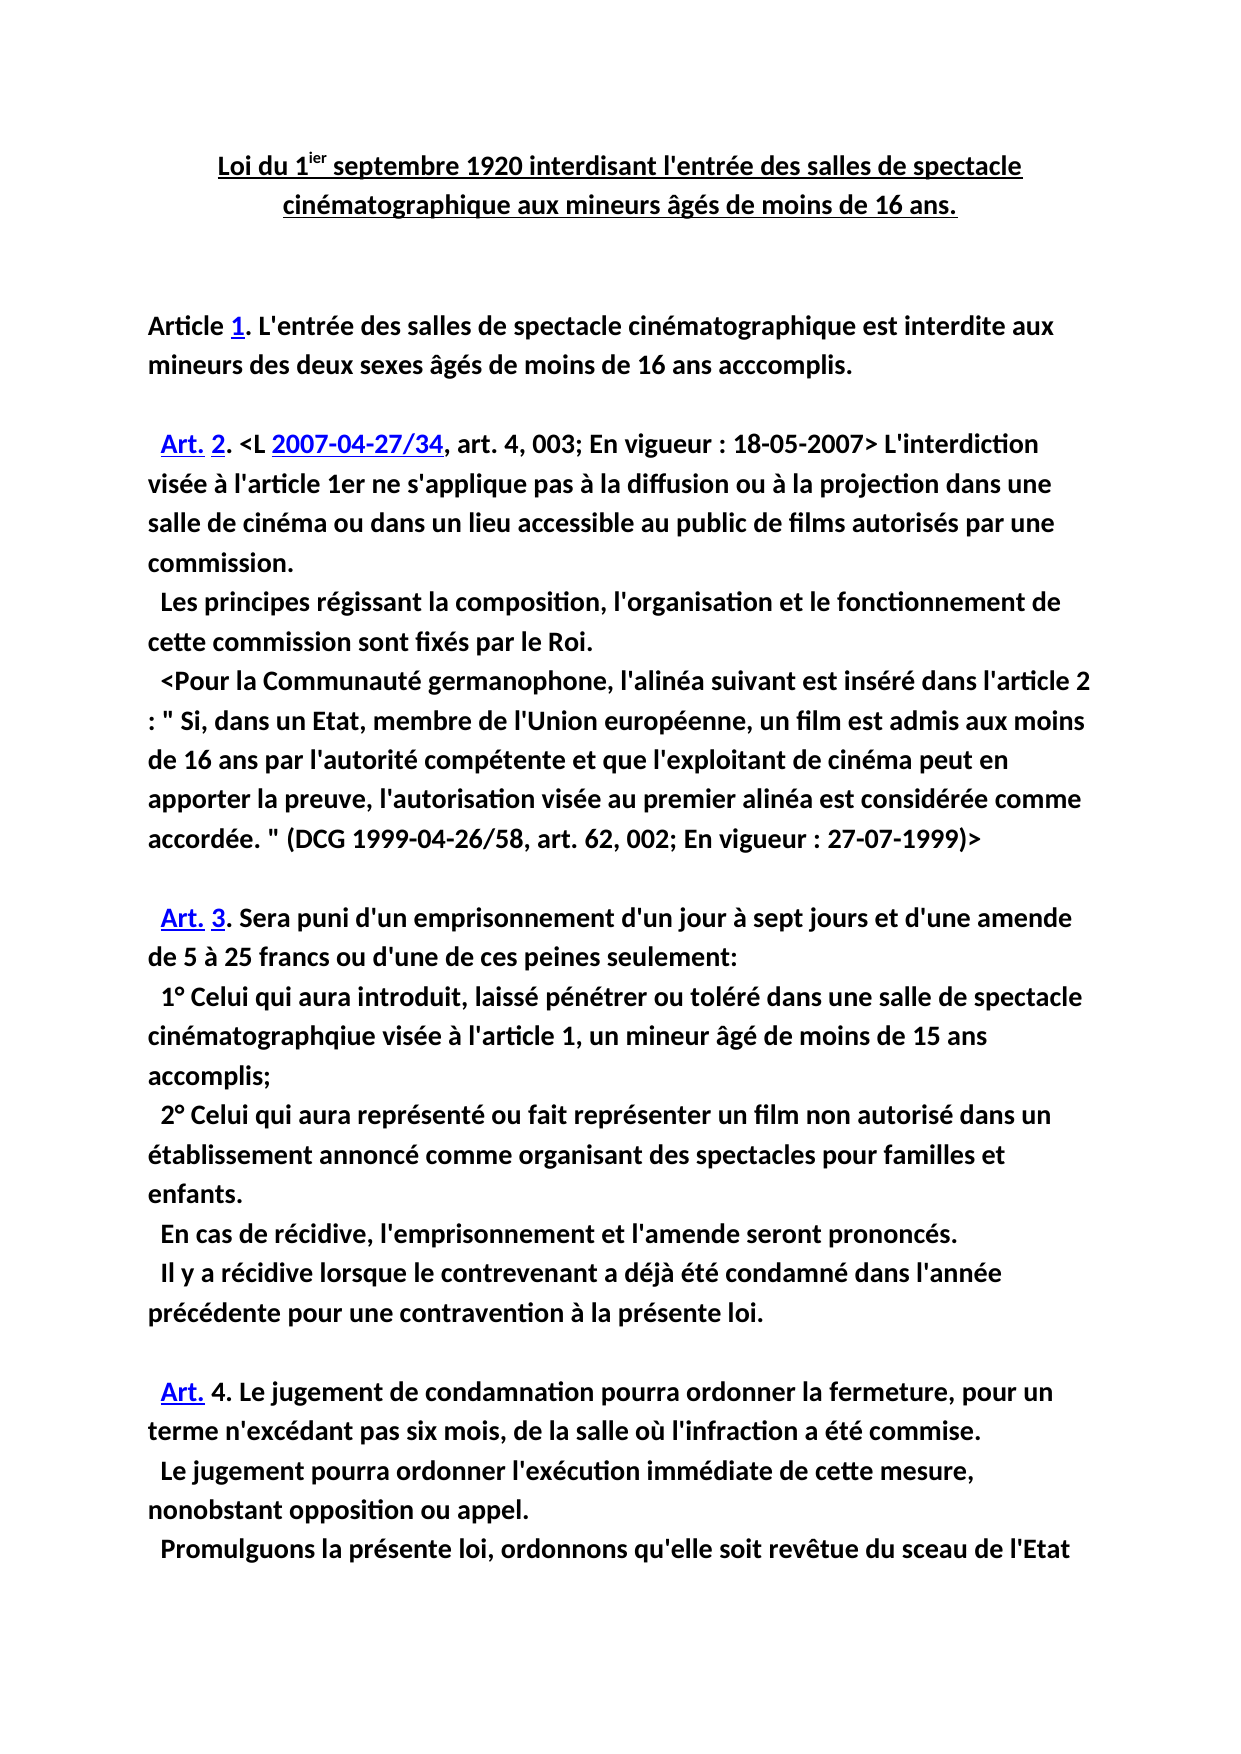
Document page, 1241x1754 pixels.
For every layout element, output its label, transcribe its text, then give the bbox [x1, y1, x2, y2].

text Loi du 1ier septembre 1920 interdisant l'entrée des salles de spectacle cinématographique aux mineurs âgés de moins de 16 ans. [148, 148, 1093, 221]
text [148, 308, 1093, 1566]
